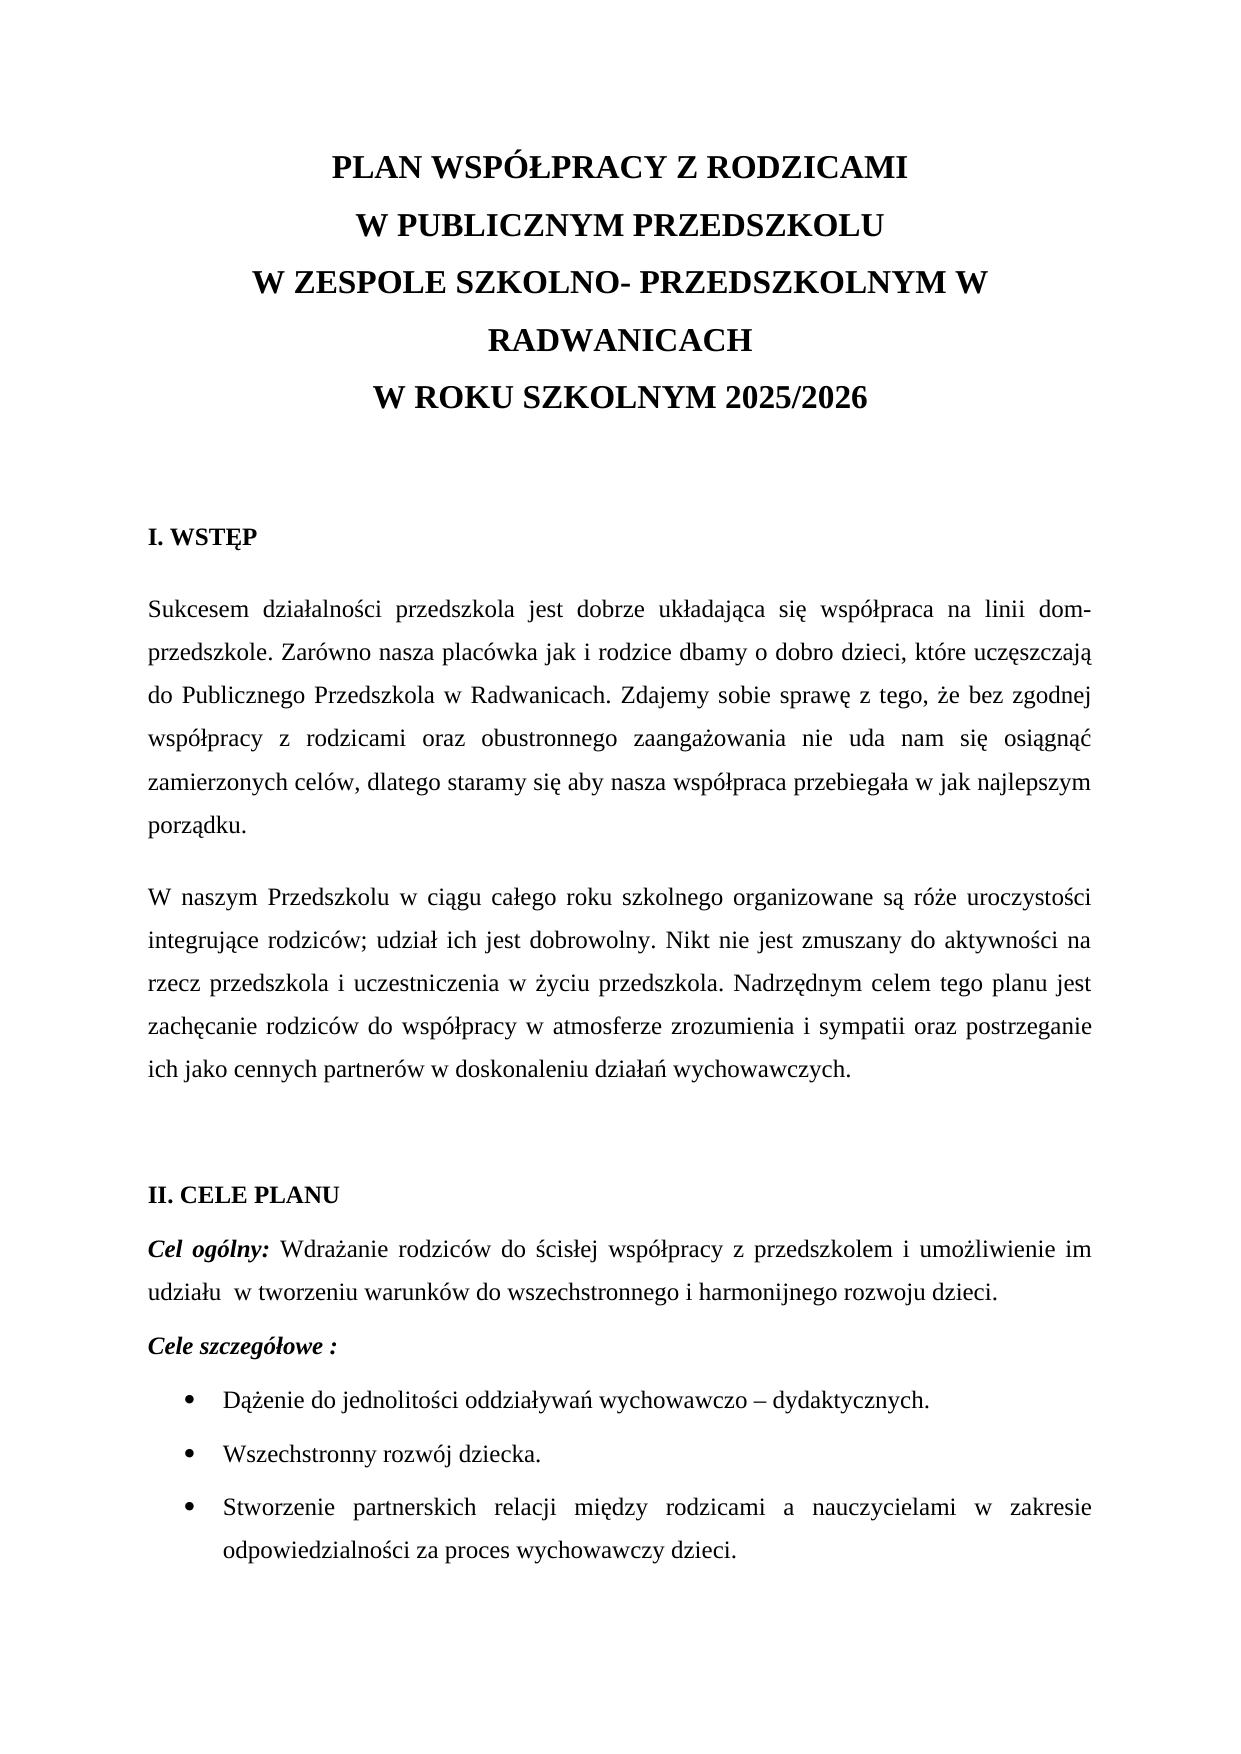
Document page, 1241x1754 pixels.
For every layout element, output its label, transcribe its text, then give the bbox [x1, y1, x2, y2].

text W ZESPOLE SZKOLNO- PRZEDSZKOLNYM W RADWANICACH [148, 263, 1093, 358]
text Cel ogólny: Wdrażanie rodziców do ścisłej współpracy z przedszkolem i umożliwienie im udziału w tworzeniu warunków do wszechstronnego i harmonijnego rozwoju dzieci. [148, 1234, 1093, 1306]
text PLAN WSPÓŁPRACY Z RODZICAMI [148, 148, 1093, 186]
text W ROKU SZKOLNYM 2025/2026 [148, 378, 1093, 416]
text W PUBLICZNYM PRZEDSZKOLU [148, 205, 1093, 243]
list Stworzenie partnerskich relacji między rodzicami a nauczycielami w zakresie odpowiedzialności za proces wychowawczy dzieci. [185, 1492, 1093, 1564]
text Sukcesem działalności przedszkola jest dobrze układająca się współpraca na linii dom-przedszkole. Zarówno nasza placówka jak i rodzice dbamy o dobro dzieci, które uczęszczają do Publicznego Przedszkola w Radwanicach. Zdajemy sobie sprawę z tego, że bez zgodnej współpracy z rodzicami oraz obustronnego zaangażowania nie uda nam się osiągnąć zamierzonych celów, dlatego staramy się aby nasza współpraca przebiegała w jak najlepszym porządku. [148, 594, 1093, 838]
list Wszechstronny rozwój dziecka. [185, 1439, 1093, 1467]
text Cele szczegółowe : [148, 1331, 1093, 1360]
text I. WSTĘP [148, 522, 1093, 551]
text W naszym Przedszkolu w ciągu całego roku szkolnego organizowane są róże uroczystości integrujące rodziców; udział ich jest dobrowolny. Nikt nie jest zmuszany do aktywności na rzecz przedszkola i uczestniczenia w życiu przedszkola. Nadrzędnym celem tego planu jest zachęcanie rodziców do współpracy w atmosferze zrozumienia i sympatii oraz postrzeganie ich jako cennych partnerów w doskonaleniu działań wychowawczych. [148, 882, 1093, 1083]
text II. CELE PLANU [148, 1181, 1093, 1209]
list Dążenie do jednolitości oddziaływań wychowawczo – dydaktycznych. [185, 1385, 1093, 1414]
